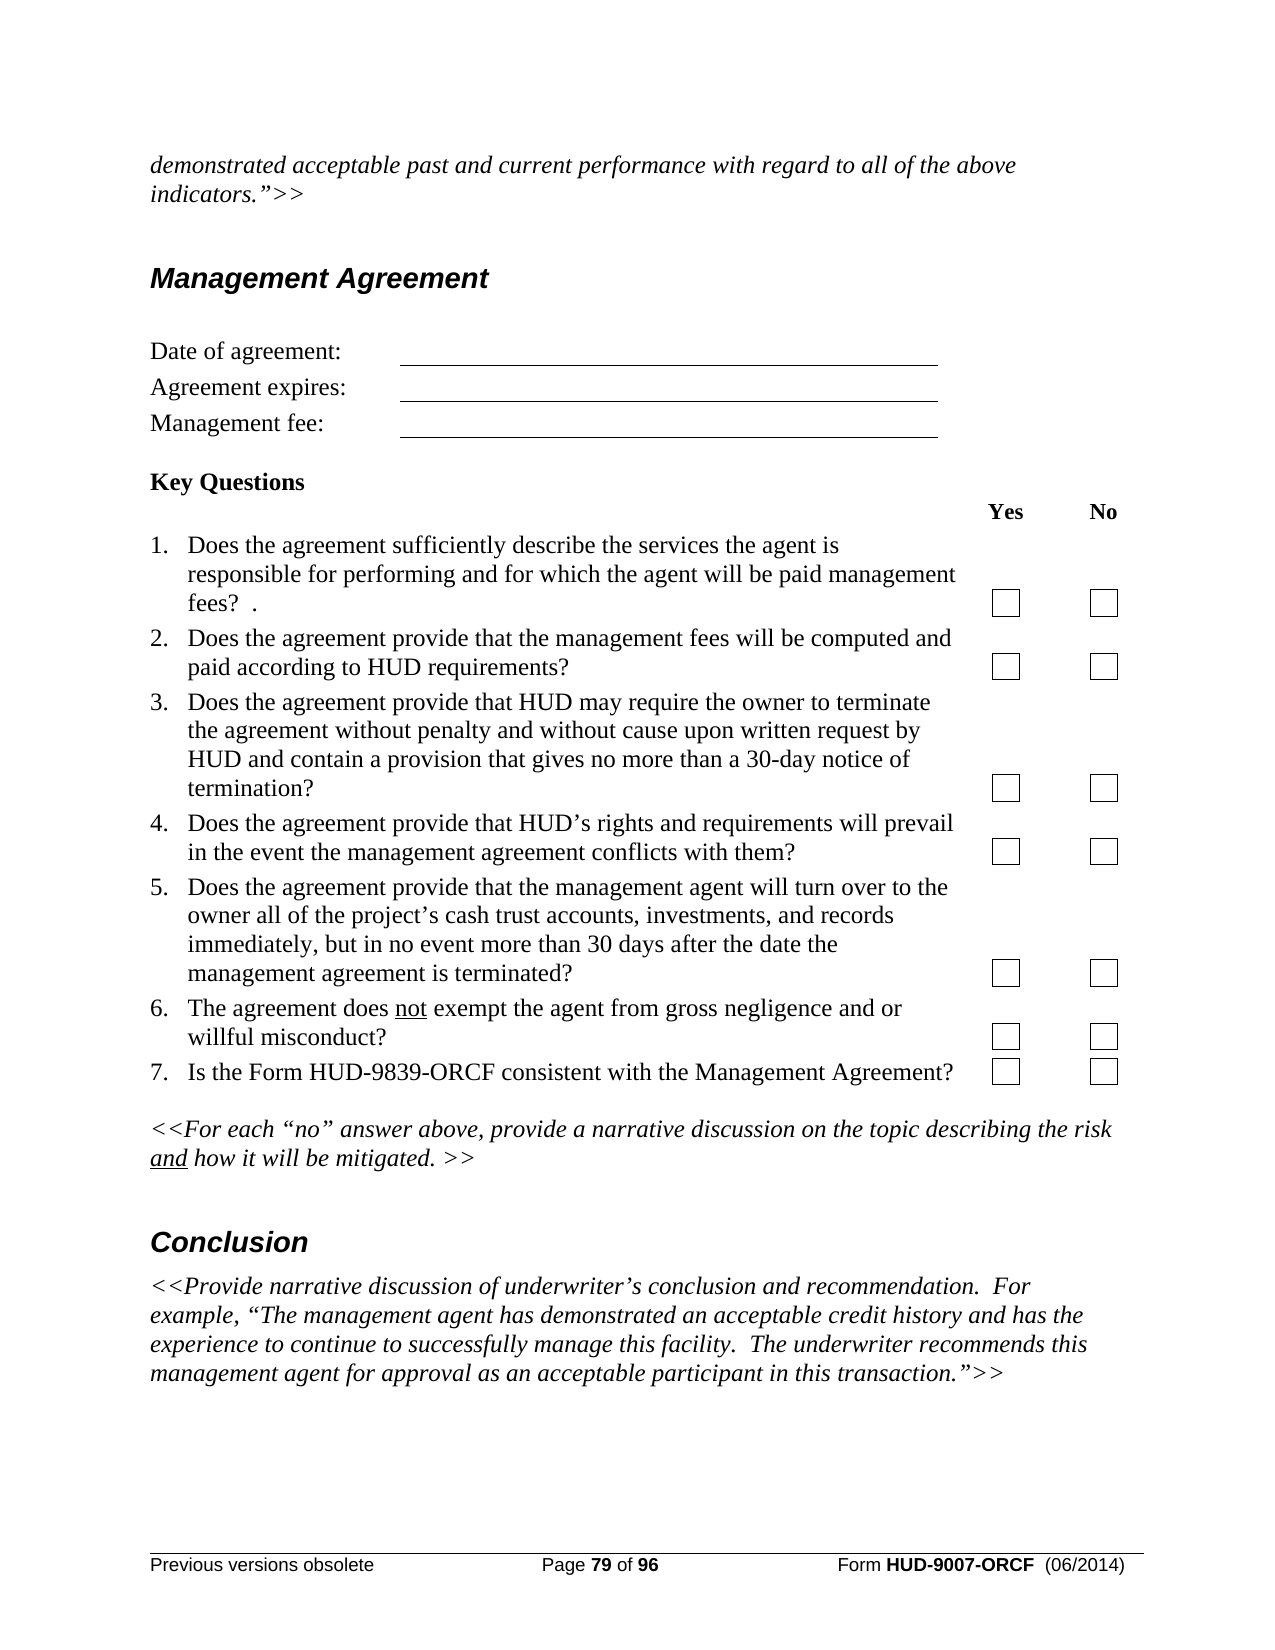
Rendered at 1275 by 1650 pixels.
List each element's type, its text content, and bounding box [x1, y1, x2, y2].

subtitle Management Agreement [150, 261, 1125, 295]
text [150, 150, 1125, 207]
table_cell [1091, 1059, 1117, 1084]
subtitle Conclusion [150, 1225, 1125, 1259]
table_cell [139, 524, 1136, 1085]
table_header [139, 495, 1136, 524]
text Key Questions [150, 467, 1125, 495]
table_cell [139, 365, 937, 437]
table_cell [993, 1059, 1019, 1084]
text <<For each “no” answer above, provide a narrative discussion on the topic describing the risk and how it will be mitigated. >> [150, 1114, 1125, 1172]
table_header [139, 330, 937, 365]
text <<Provide narrative discussion of underwriter’s conclusion and recommendation. For example, “The management agent has demonstrated an acceptable credit history and has the experience to continue to successfully manage this facility. The underwriter recommends this management agent for approval as an acceptable participant in this transaction.”>> [150, 1271, 1125, 1386]
